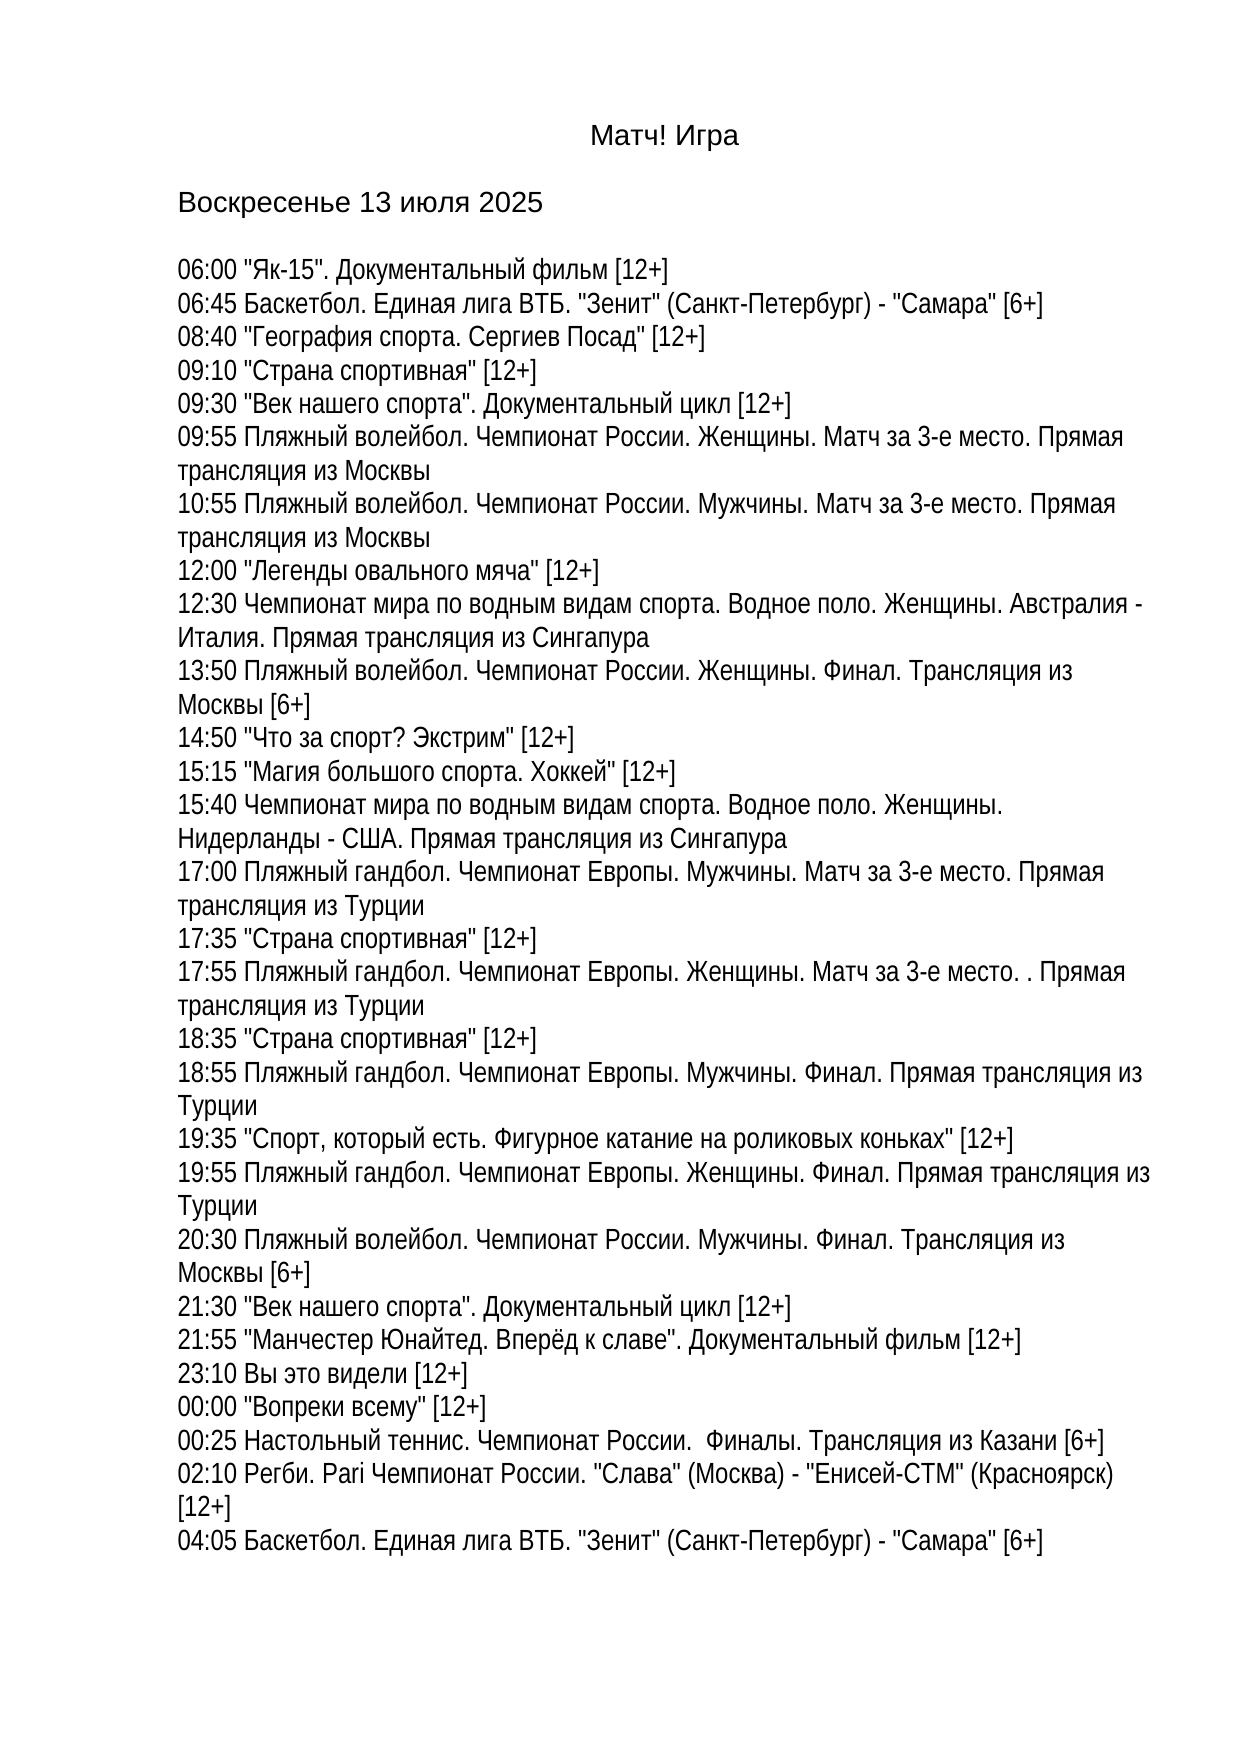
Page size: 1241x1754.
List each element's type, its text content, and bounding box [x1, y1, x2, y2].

text 19:35 "Спорт, который есть. Фигурное катание на роликовых коньках" [12+] [177, 1122, 1152, 1155]
text 10:55 Пляжный волейбол. Чемпионат России. Мужчины. Матч за 3-е место. Прямая трансляция из Москвы [177, 486, 1152, 553]
text 15:15 "Магия большого спорта. Хоккей" [12+] [177, 754, 1152, 787]
text 23:10 Вы это видели [12+] [177, 1356, 1152, 1389]
text 02:10 Регби. Pari Чемпионат России. "Слава" (Москва) - "Енисей-СТМ" (Красноярск) [12+] [177, 1456, 1152, 1523]
text 21:30 "Век нашего спорта". Документальный цикл [12+] [177, 1289, 1152, 1322]
text 00:25 Настольный теннис. Чемпионат России. Финалы. Трансляция из Казани [6+] [177, 1423, 1152, 1456]
text 08:40 "География спорта. Сергиев Посад" [12+] [177, 319, 1152, 353]
text 12:30 Чемпионат мира по водным видам спорта. Водное поло. Женщины. Австралия - Италия. Прямая трансляция из Сингапура [177, 587, 1152, 653]
text 06:00 "Як-15". Документальный фильм [12+] [177, 252, 1152, 286]
text 06:45 Баскетбол. Единая лига ВТБ. "Зенит" (Санкт-Петербург) - "Самара" [6+] [177, 286, 1152, 319]
text 18:55 Пляжный гандбол. Чемпионат Европы. Мужчины. Финал. Прямая трансляция из Турции [177, 1055, 1152, 1122]
text 00:00 "Вопреки всему" [12+] [177, 1389, 1152, 1423]
text 14:50 "Что за спорт? Экстрим" [12+] [177, 720, 1152, 754]
text 17:35 "Страна спортивная" [12+] [177, 921, 1152, 954]
text 09:10 "Страна спортивная" [12+] [177, 353, 1152, 386]
text 04:05 Баскетбол. Единая лига ВТБ. "Зенит" (Санкт-Петербург) - "Самара" [6+] [177, 1523, 1152, 1556]
text 20:30 Пляжный волейбол. Чемпионат России. Мужчины. Финал. Трансляция из Москвы [6+] [177, 1222, 1152, 1289]
text 09:30 "Век нашего спорта". Документальный цикл [12+] [177, 386, 1152, 419]
text Воскресенье 13 июля 2025 [177, 185, 1152, 219]
text 17:00 Пляжный гандбол. Чемпионат Европы. Мужчины. Матч за 3-е место. Прямая трансляция из Турции [177, 854, 1152, 921]
text Матч! Игра [177, 118, 1152, 152]
text 19:55 Пляжный гандбол. Чемпионат Европы. Женщины. Финал. Прямая трансляция из Турции [177, 1155, 1152, 1222]
text 15:40 Чемпионат мира по водным видам спорта. Водное поло. Женщины. Нидерланды - США. Прямая трансляция из Сингапура [177, 787, 1152, 854]
text 12:00 "Легенды овального мяча" [12+] [177, 553, 1152, 587]
text 18:35 "Страна спортивная" [12+] [177, 1021, 1152, 1055]
text 09:55 Пляжный волейбол. Чемпионат России. Женщины. Матч за 3-е место. Прямая трансляция из Москвы [177, 419, 1152, 486]
text 13:50 Пляжный волейбол. Чемпионат России. Женщины. Финал. Трансляция из Москвы [6+] [177, 653, 1152, 720]
text 21:55 "Манчестер Юнайтед. Вперёд к славе". Документальный фильм [12+] [177, 1322, 1152, 1356]
text 17:55 Пляжный гандбол. Чемпионат Европы. Женщины. Матч за 3-е место. . Прямая трансляция из Турции [177, 954, 1152, 1021]
